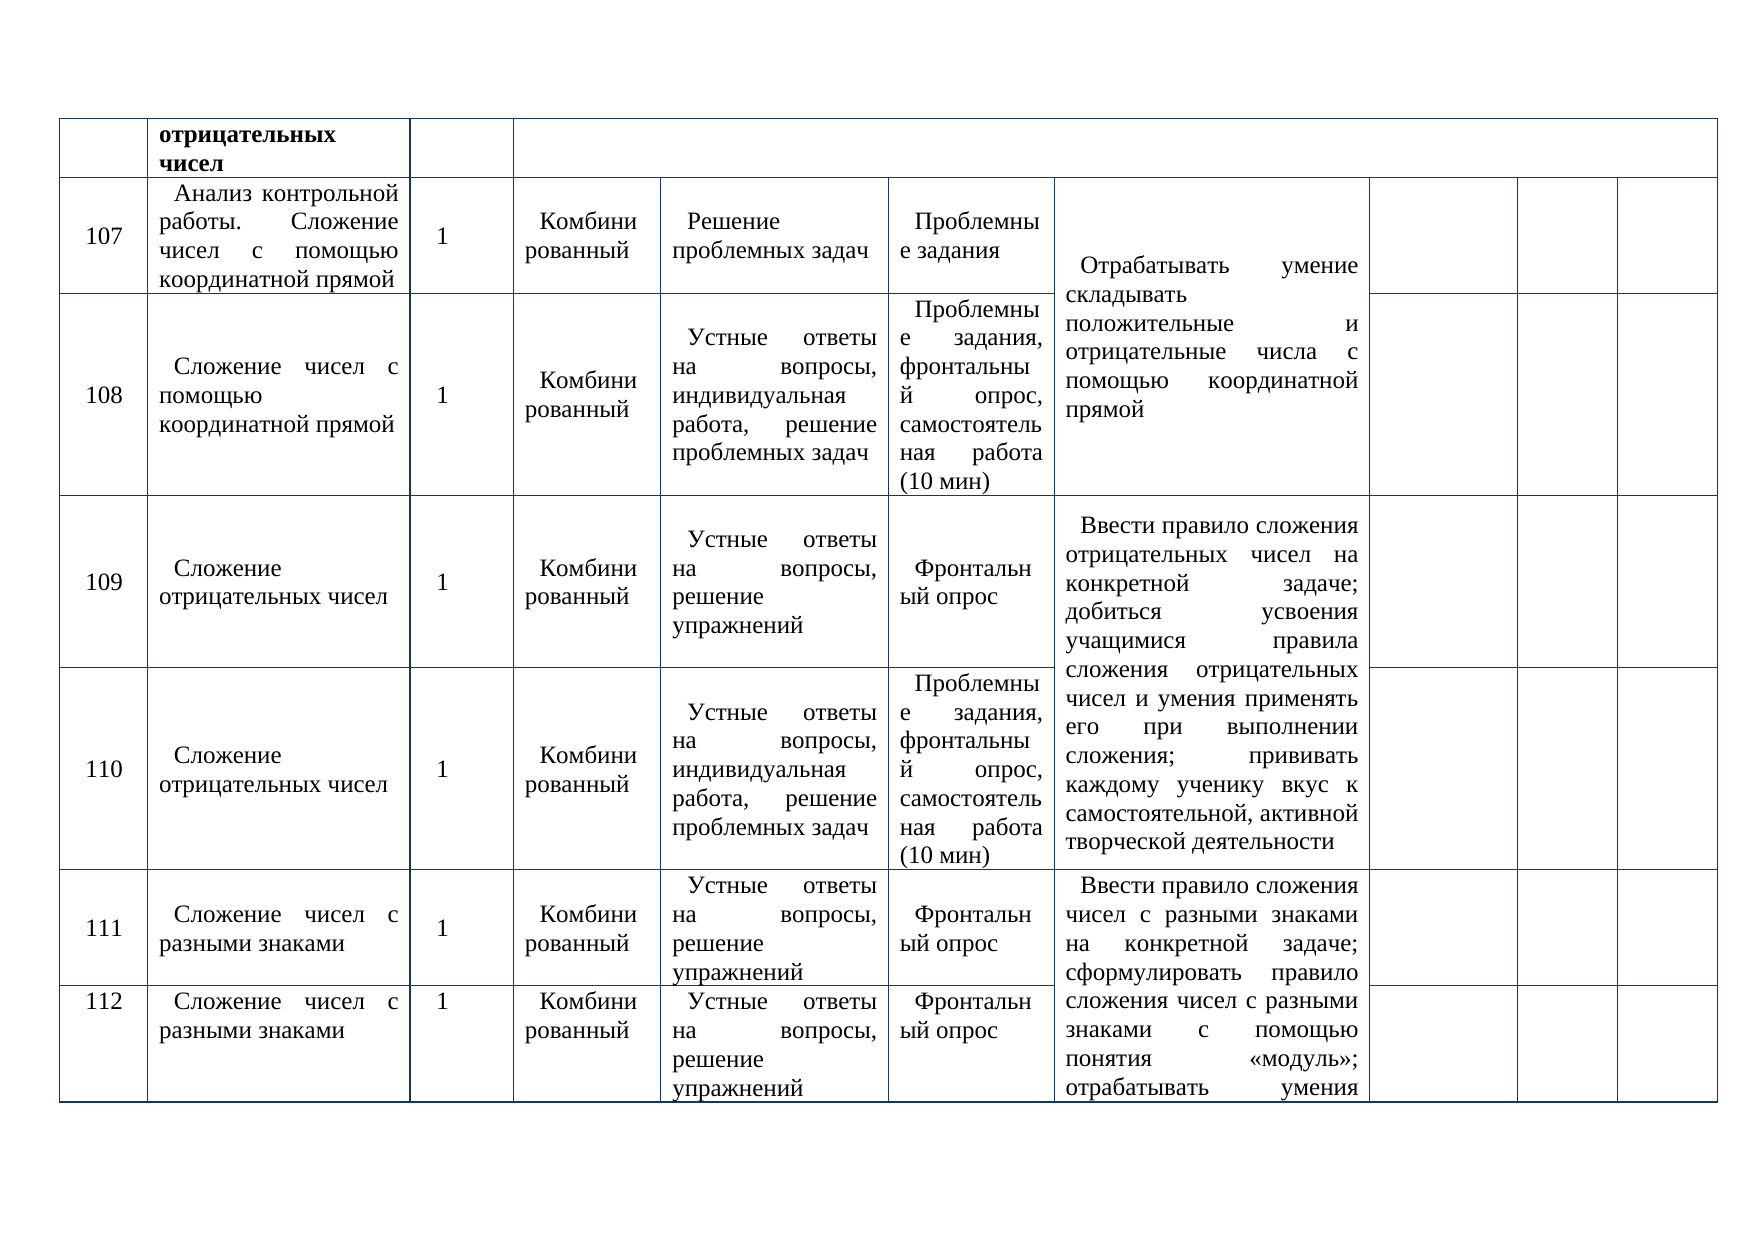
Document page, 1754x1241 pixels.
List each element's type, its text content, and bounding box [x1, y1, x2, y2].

table_cell [1618, 294, 1717, 495]
table_cell VI [60, 119, 147, 177]
table_cell 11 [411, 119, 513, 177]
table_cell Комбинированный [514, 496, 660, 667]
table_cell [1518, 986, 1617, 1101]
table_cell 109 [60, 496, 147, 667]
table_cell Комбинированный [514, 294, 660, 495]
table_cell [1518, 496, 1617, 667]
table_cell [1618, 496, 1717, 667]
table_cell Устные ответы на вопросы, индивидуальная работа, решение проблемных задач [661, 668, 888, 869]
table_cell 110 [60, 668, 147, 869]
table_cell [514, 119, 1717, 177]
table_cell Анализ контрольной работы. Сложение чисел с помощью координатной прямой [148, 178, 409, 293]
table_cell 111 [60, 870, 147, 985]
table_cell Устные ответы на вопросы, решение упражнений [661, 870, 888, 985]
table_cell 1 [411, 178, 513, 293]
table_cell [1518, 294, 1617, 495]
table_cell 107 [60, 178, 147, 293]
table_cell Фронтальный опрос [889, 986, 1054, 1101]
table_cell Отрабатывать умение складывать положительные и отрицательные числа с помощью координатной прямой [1055, 178, 1369, 495]
table_cell Устные ответы на вопросы, решение упражнений [661, 496, 888, 667]
table_cell Устные ответы на вопросы, решение упражнений [661, 986, 888, 1101]
table_cell [1370, 294, 1517, 495]
table_cell Комбинированный [514, 668, 660, 869]
table_cell [1370, 870, 1517, 985]
table_cell 108 [60, 294, 147, 495]
table_cell Комбинированный [514, 870, 660, 985]
table_cell Проблемные задания, фронтальный опрос, самостоятельная работа (10 мин) [889, 668, 1054, 869]
table_cell Комбинированный [514, 178, 660, 293]
table_cell Сложение отрицательных чисел [148, 668, 409, 869]
table_cell [1370, 178, 1517, 293]
table_cell [1518, 178, 1617, 293]
table_cell [1618, 668, 1717, 869]
table_cell Ввести правило сложения чисел с разными знаками на конкретной задаче; сформулировать правило сложения чисел с разными знаками с помощью понятия «модуль»; отрабатывать умения складывать числа с разными знаками [1055, 870, 1369, 1101]
table_cell Сложение чисел с разными знаками [148, 870, 409, 985]
table_cell 1 [411, 294, 513, 495]
table_cell Проблемные задания, фронтальный опрос, самостоятельная работа (10 мин) [889, 294, 1054, 495]
table_cell Фронтальный опрос [889, 870, 1054, 985]
table_cell [1370, 986, 1517, 1101]
table_cell 112 [60, 986, 147, 1101]
table_cell Фронтальный опрос [889, 496, 1054, 667]
table_cell Ввести правило сложения отрицательных чисел на конкретной задаче; добиться усвоения учащимися правила сложения отрицательных чисел и умения применять его при выполнении сложения; прививать каждому ученику вкус к самостоятельной, активной творческой деятельности [1055, 496, 1369, 869]
table_cell [1618, 870, 1717, 985]
table_cell Проблемные задания [889, 178, 1054, 293]
table_cell Устные ответы на вопросы, индивидуальная работа, решение проблемных задач [661, 294, 888, 495]
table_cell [148, 119, 409, 177]
table_cell 1 [411, 870, 513, 985]
table_cell [1518, 668, 1617, 869]
table_cell 1 [411, 496, 513, 667]
table_cell Сложение чисел с помощью координатной прямой [148, 294, 409, 495]
table_cell 1 [411, 986, 513, 1101]
table_cell Комбинированный [514, 986, 660, 1101]
table_cell Решение проблемных задач [661, 178, 888, 293]
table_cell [148, 986, 409, 1101]
table_cell 1 [411, 668, 513, 869]
table_cell [1370, 496, 1517, 667]
table_cell [1618, 986, 1717, 1101]
table_cell [1370, 668, 1517, 869]
table_cell [1618, 178, 1717, 293]
table_cell Сложение отрицательных чисел [148, 496, 409, 667]
table_cell [1518, 870, 1617, 985]
